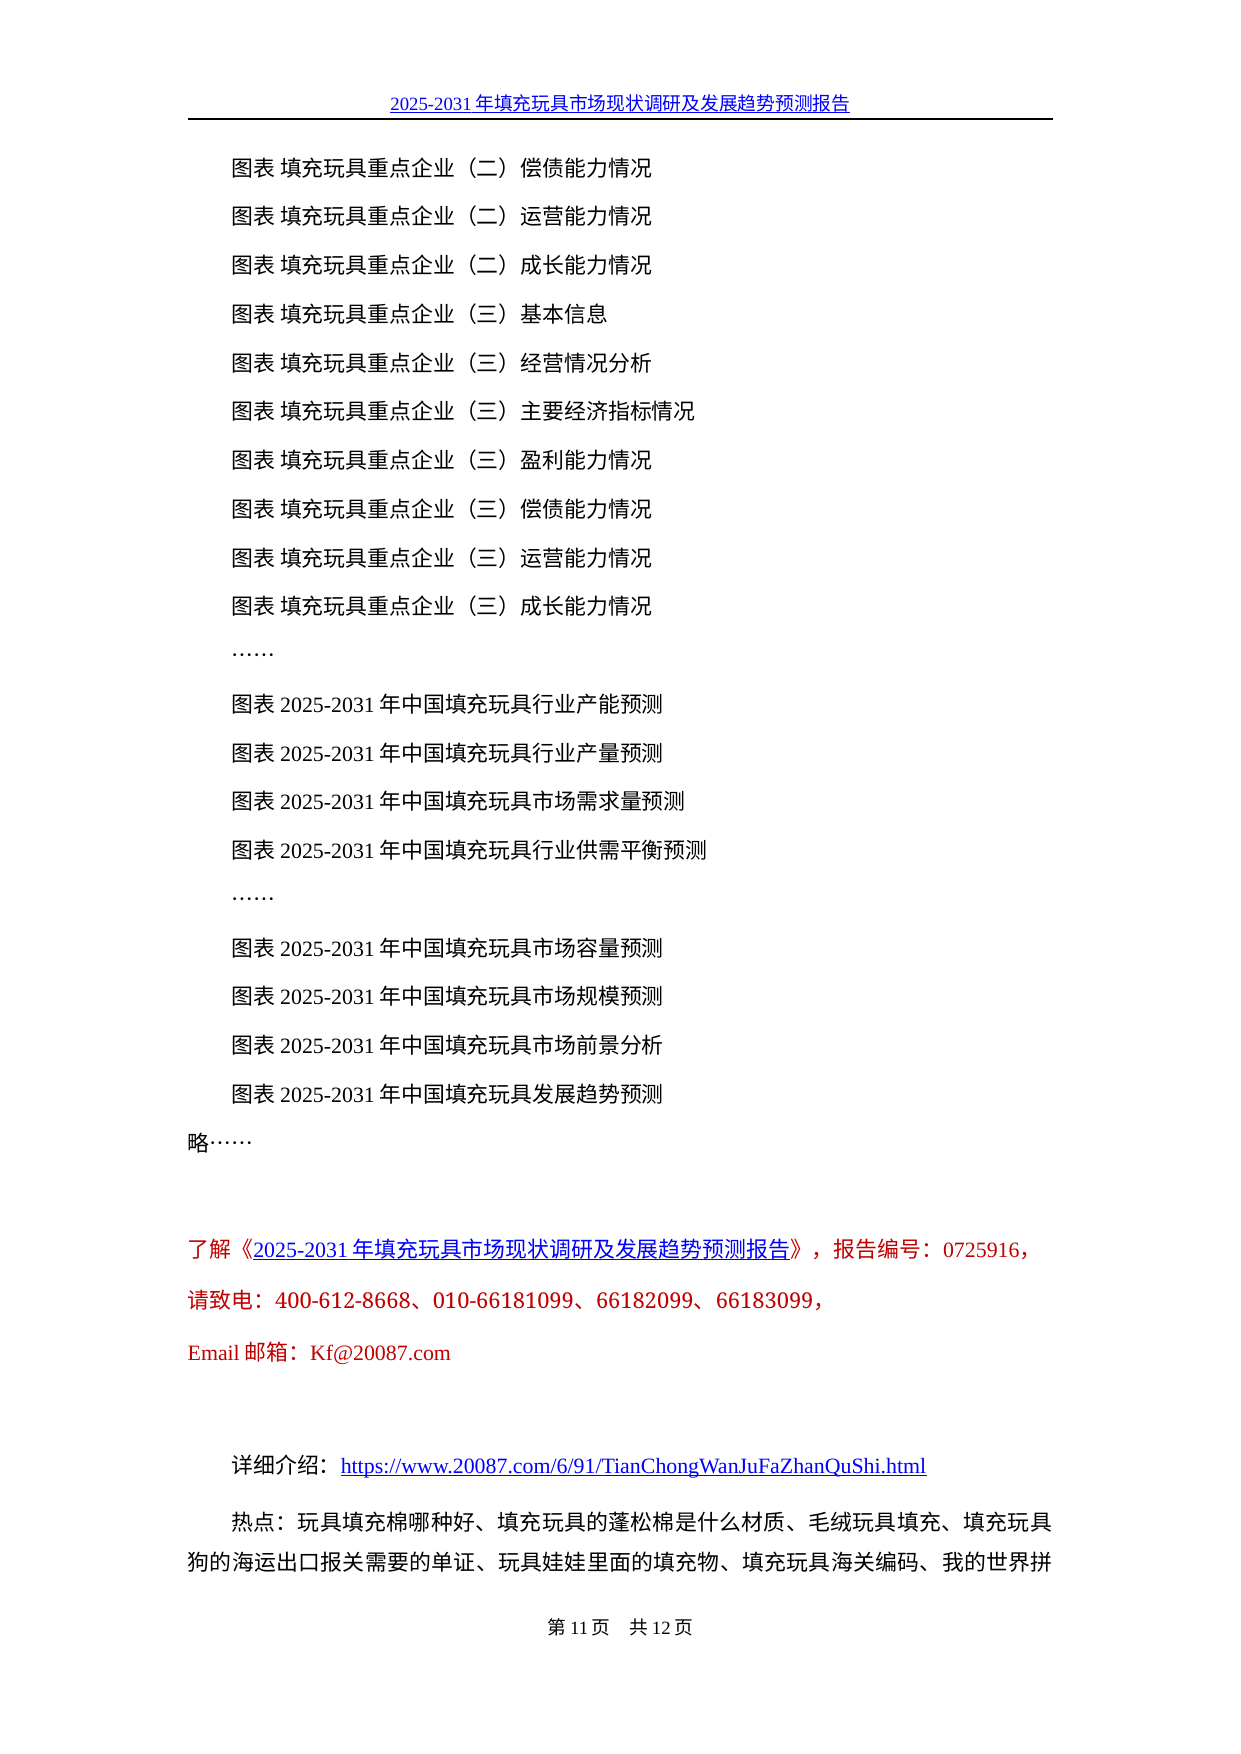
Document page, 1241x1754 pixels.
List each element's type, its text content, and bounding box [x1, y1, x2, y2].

text 请致电：400-612-8668、010-66181099、66182099、66183099， [187, 1283, 1053, 1316]
text Email邮箱：Kf@20087.com [187, 1335, 1053, 1367]
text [187, 1504, 1053, 1577]
text 详细介绍：https://www.20087.com/6/91/TianChongWanJuFaZhanQuShi.html [187, 1448, 1053, 1480]
text 了解《2025-2031年填充玩具市场现状调研及发展趋势预测报告》，报告编号：0725916， [187, 1232, 1053, 1264]
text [187, 150, 1053, 1158]
